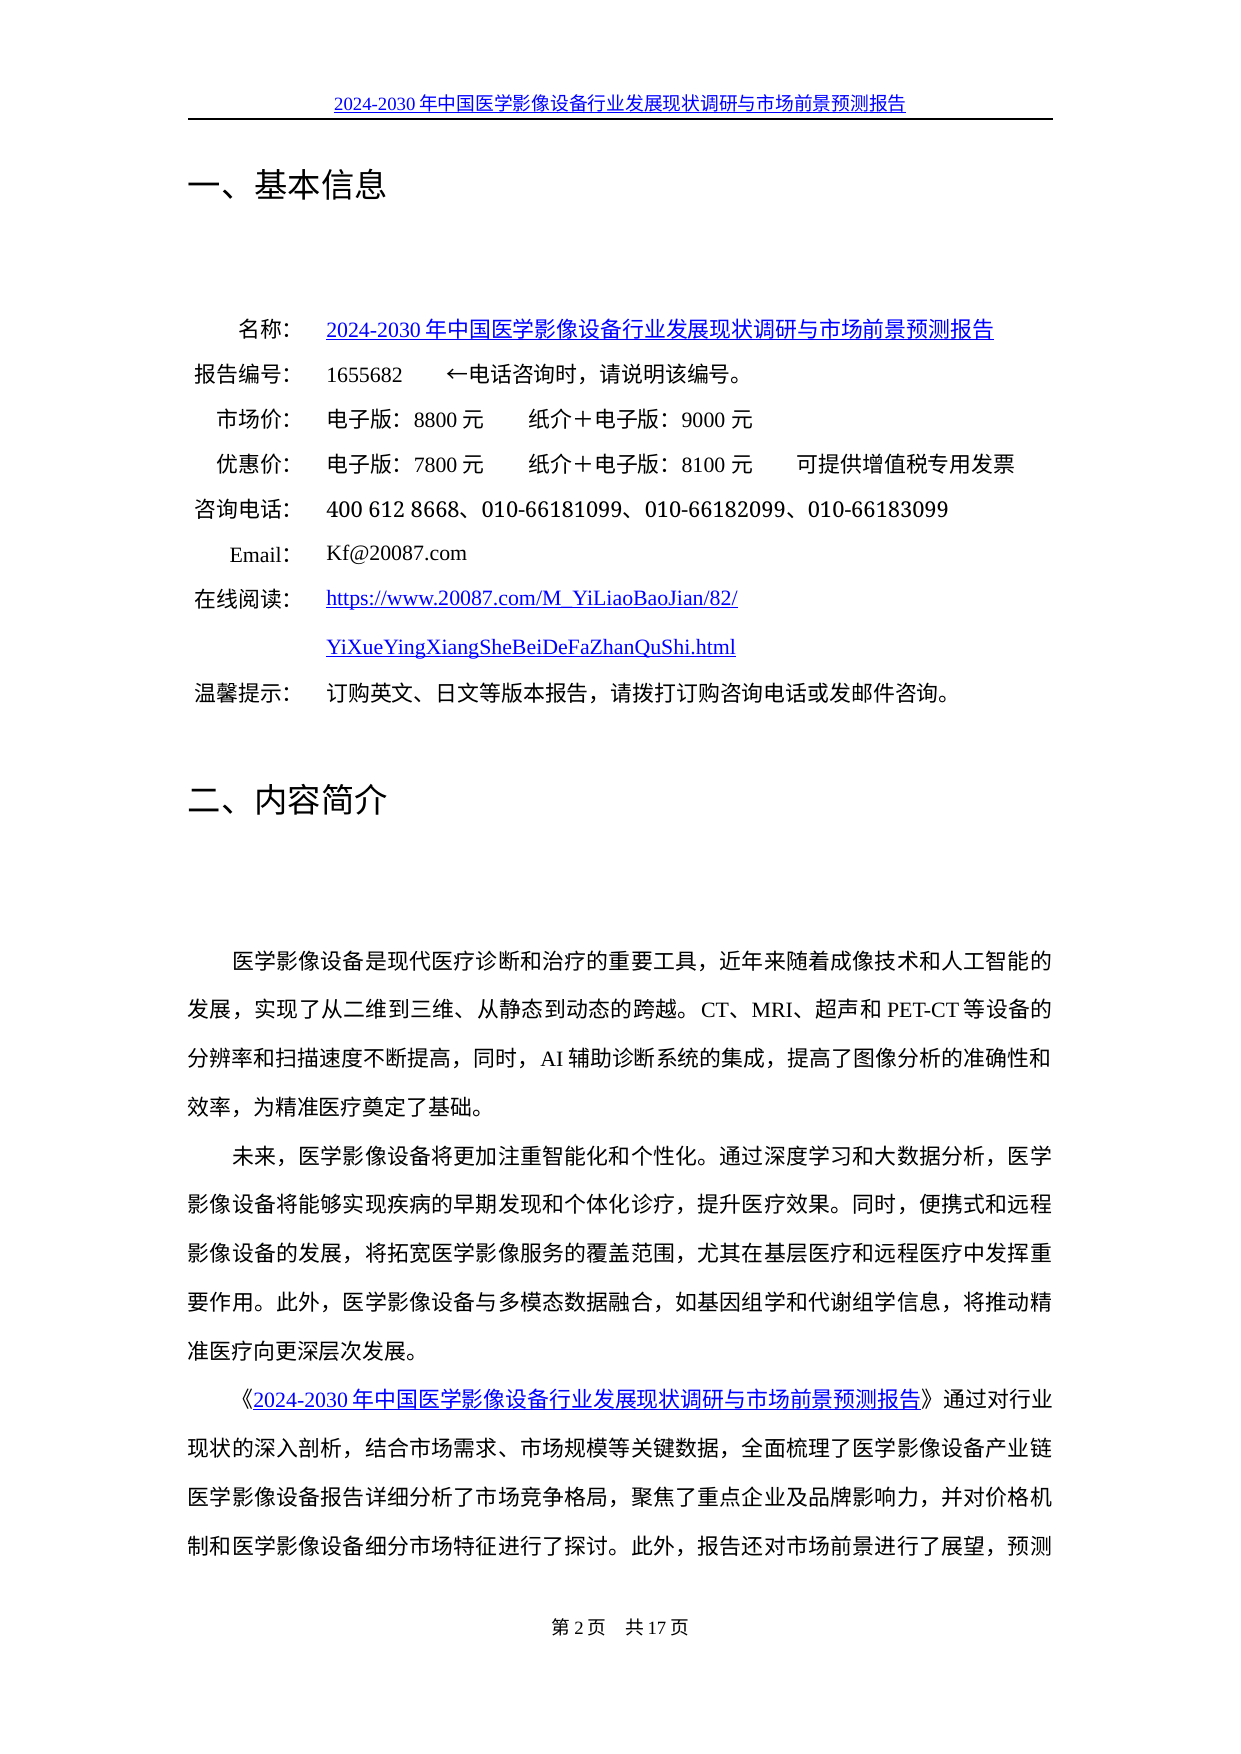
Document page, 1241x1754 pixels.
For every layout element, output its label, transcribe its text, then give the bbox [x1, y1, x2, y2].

table_cell 电子版：8800 元 纸介＋电子版：9000 元 [315, 402, 1073, 447]
table_cell [315, 582, 1073, 675]
table_cell Email： [167, 537, 315, 582]
table_cell 温馨提示： [167, 675, 315, 720]
table_cell 1655682 ←电话咨询时，请说明该编号。 [315, 357, 1073, 402]
table_header 名称： [167, 312, 315, 357]
table_cell 在线阅读： [167, 582, 315, 675]
table_cell 400 612 8668、010-66181099、010-66182099、010-66183099 [315, 492, 1073, 537]
table_cell 电子版：7800 元 纸介＋电子版：8100 元 可提供增值税专用发票 [315, 447, 1073, 492]
table_cell Kf@20087.com [315, 537, 1073, 582]
table_cell 优惠价： [167, 447, 315, 492]
table_cell 咨询电话： [167, 492, 315, 537]
table_cell 订购英文、日文等版本报告，请拨打订购咨询电话或发邮件咨询。 [315, 675, 1073, 720]
table_header 2024-2030年中国医学影像设备行业发展现状调研与市场前景预测报告 [315, 312, 1073, 357]
table_cell 市场价： [167, 402, 315, 447]
table_cell 报告编号： [167, 357, 315, 402]
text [187, 943, 1053, 1561]
title 二、内容简介 [187, 766, 1053, 831]
title 一、基本信息 [187, 150, 1053, 215]
